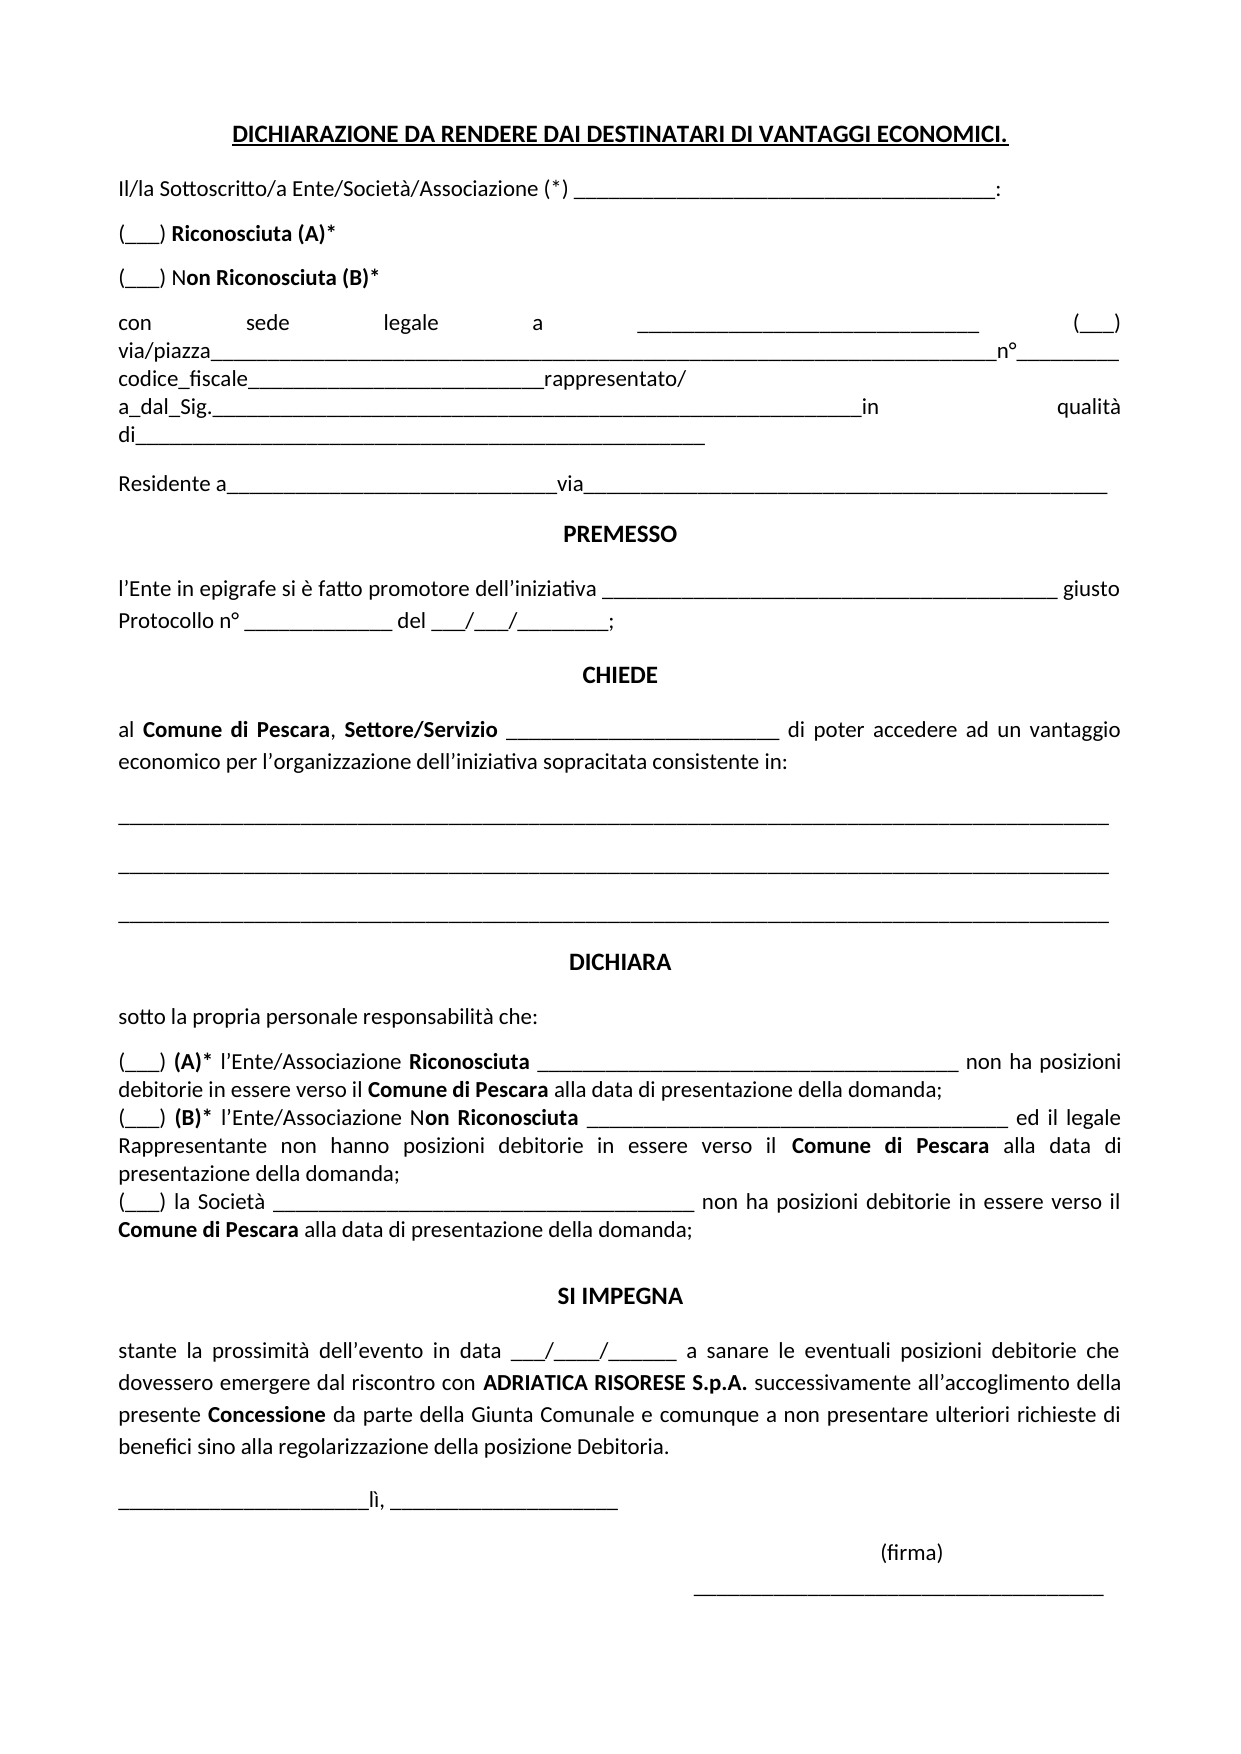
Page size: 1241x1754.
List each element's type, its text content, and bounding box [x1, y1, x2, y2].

text DICHIARAZIONE DA RENDERE DAI DESTINATARI DI VANTAGGI ECONOMICI. [118, 118, 1122, 149]
text (firma) ____________________________________ [118, 1538, 1122, 1599]
text al Comune di Pescara, Settore/Servizio ________________________ di poter accedere ad un vantaggio economico per l’organizzazione dell’iniziativa sopracitata consistente in: [118, 715, 1122, 775]
text con sede legale a ______________________________ (___) via/piazza_____________________________________________________________________n°_________codice_fiscale__________________________rappresentato/a_dal_Sig._________________________________________________________in qualità di__________________________________________________ [118, 308, 1122, 448]
text _______________________________________________________________________________________ [118, 800, 1122, 828]
text Residente a_____________________________via______________________________________________ [118, 469, 1122, 497]
text (___) (A)* l’Ente/Associazione Riconosciuta _____________________________________ non ha posizioni debitorie in essere verso il Comune di Pescara alla data di presentazione della domanda; [118, 1047, 1122, 1103]
text Il/la Sottoscritto/a Ente/Società/Associazione (*) _____________________________________: [118, 174, 1122, 202]
text _______________________________________________________________________________________ [118, 898, 1122, 926]
text (___) Non Riconosciuta (B)* [118, 263, 1122, 291]
text _______________________________________________________________________________________ [118, 849, 1122, 877]
text PREMESSO [118, 518, 1122, 548]
text (___) (B)* l’Ente/Associazione Non Riconosciuta _____________________________________ ed il legale Rappresentante non hanno posizioni debitorie in essere verso il Comune di Pescara alla data di presentazione della domanda; [118, 1103, 1122, 1187]
text CHIEDE [118, 659, 1122, 689]
text SI IMPEGNA [118, 1280, 1122, 1311]
text DICHIARA [118, 946, 1122, 977]
text stante la prossimità dell’evento in data ___/____/______ a sanare le eventuali posizioni debitorie che dovessero emergere dal riscontro con ADRIATICA RISORESE S.p.A. successivamente all’accoglimento della presente Concessione da parte della Giunta Comunale e comunque a non presentare ulteriori richieste di benefici sino alla regolarizzazione della posizione Debitoria. [118, 1336, 1122, 1461]
text l’Ente in epigrafe si è fatto promotore dell’iniziativa ________________________________________ giusto Protocollo n° _____________ del ___/___/________; [118, 574, 1122, 634]
text sotto la propria personale responsabilità che: [118, 1002, 1122, 1030]
text ______________________lì, ____________________ [118, 1486, 1122, 1513]
text (___) la Società _____________________________________ non ha posizioni debitorie in essere verso il Comune di Pescara alla data di presentazione della domanda; [118, 1187, 1122, 1243]
text (___) Riconosciuta (A)* [118, 219, 1122, 247]
